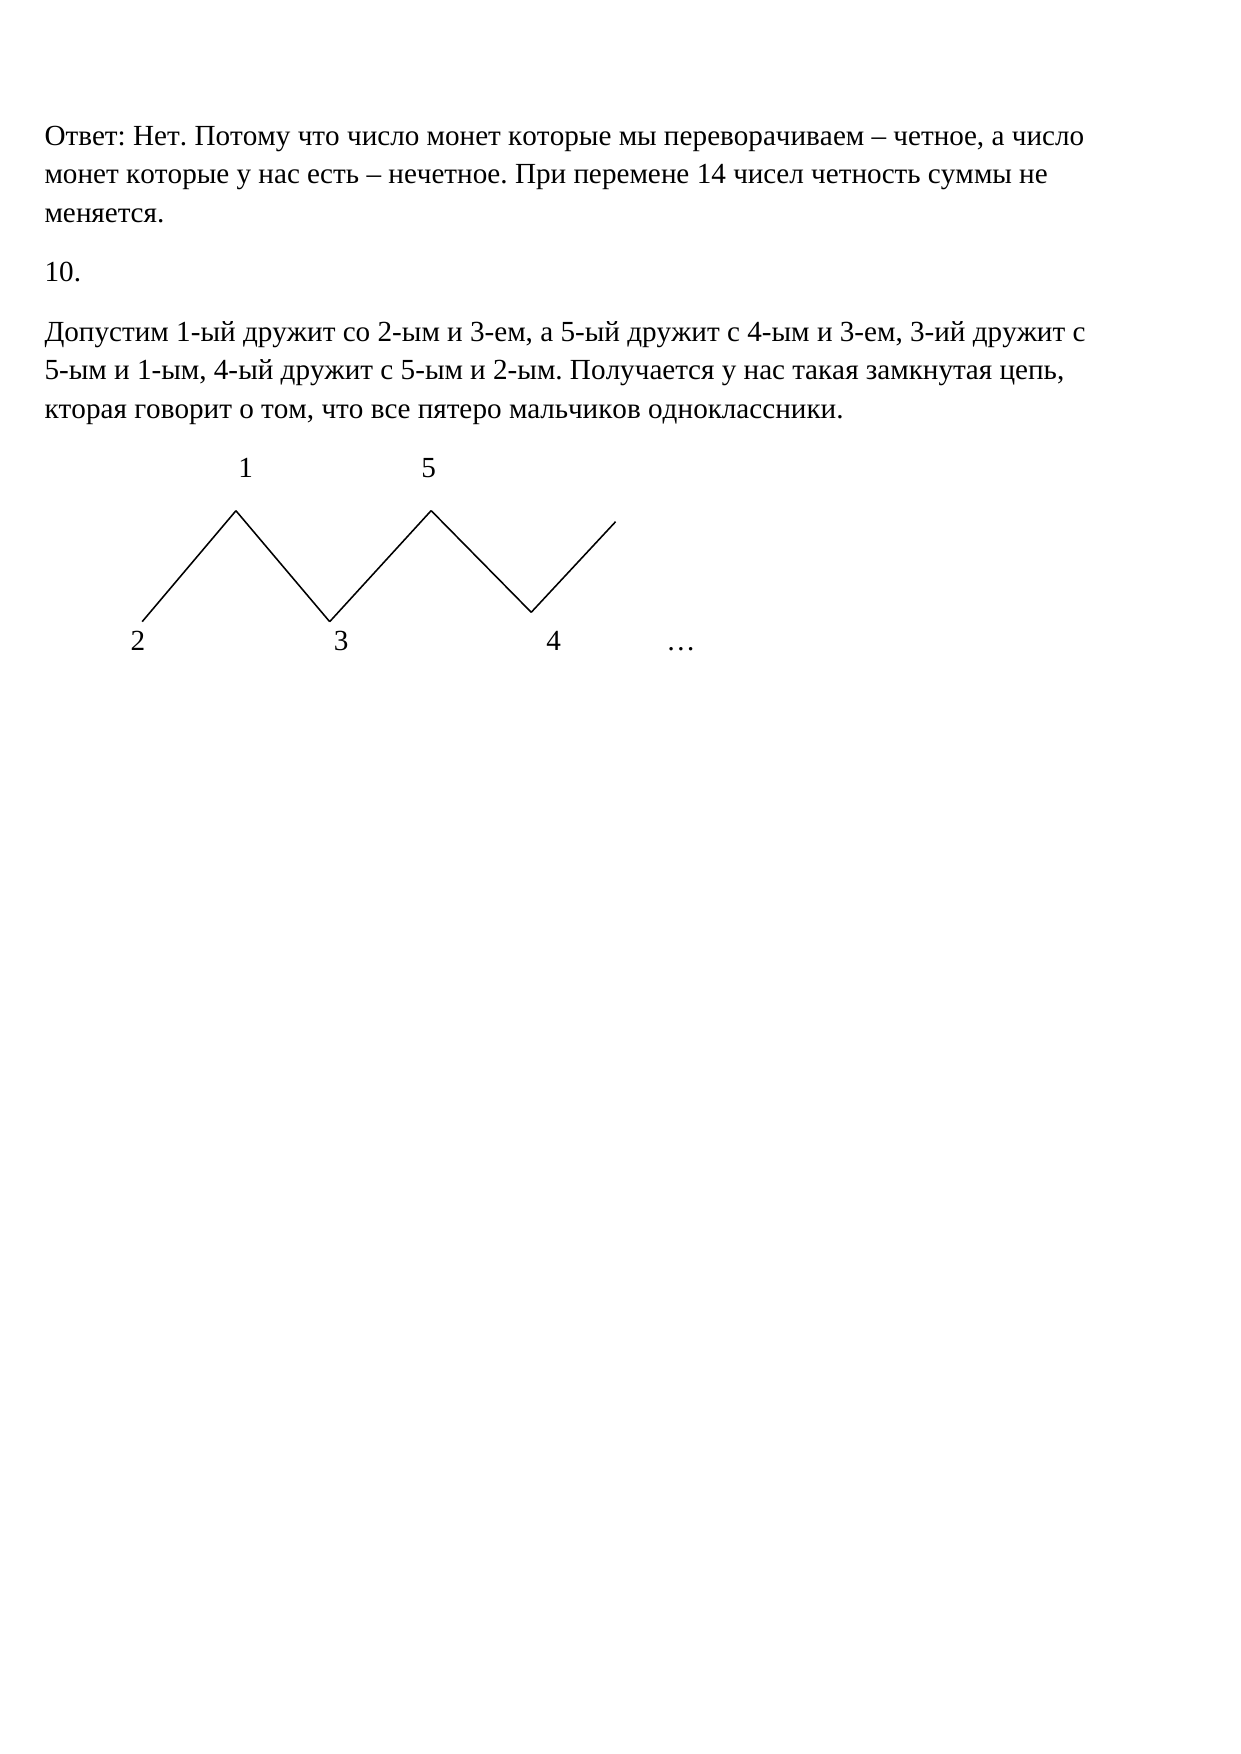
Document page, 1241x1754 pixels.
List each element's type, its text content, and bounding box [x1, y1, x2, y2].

text 1 5 [44, 450, 1152, 484]
text 2 3 4 … [44, 623, 1152, 657]
text Допустим 1-ый дружит со 2-ым и 3-ем, а 5-ый дружит с 4-ым и 3-ем, 3-ий дружит с 5-ым и 1-ым, 4-ый дружит с 5-ым и 2-ым. Получается у нас такая замкнутая цепь, кторая говорит о том, что все пятеро мальчиков одноклассники. [44, 314, 1152, 424]
text 10. [44, 254, 1152, 288]
text Ответ: Нет. Потому что число монет которые мы переворачиваем – четное, а число монет которые у нас есть – нечетное. При перемене 14 чисел четность суммы не меняется. [44, 118, 1152, 229]
